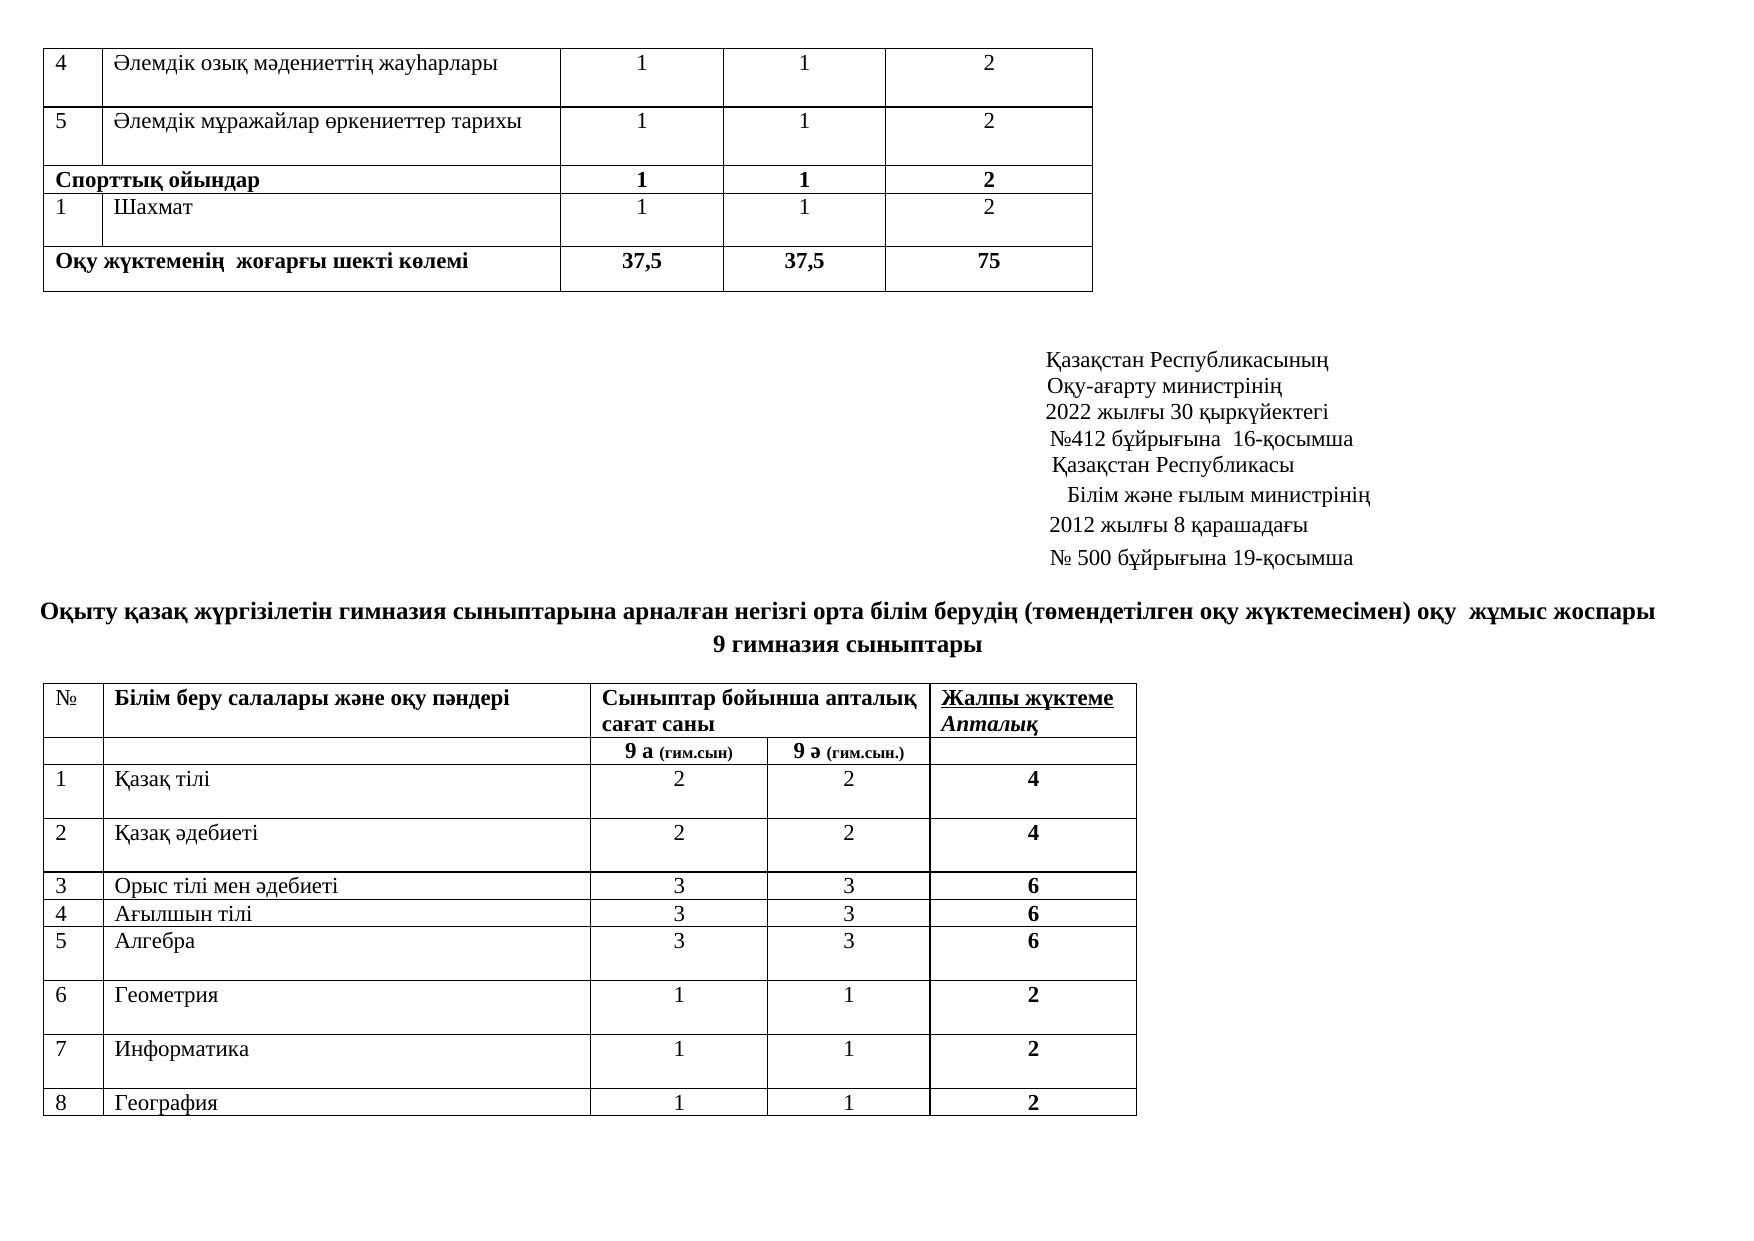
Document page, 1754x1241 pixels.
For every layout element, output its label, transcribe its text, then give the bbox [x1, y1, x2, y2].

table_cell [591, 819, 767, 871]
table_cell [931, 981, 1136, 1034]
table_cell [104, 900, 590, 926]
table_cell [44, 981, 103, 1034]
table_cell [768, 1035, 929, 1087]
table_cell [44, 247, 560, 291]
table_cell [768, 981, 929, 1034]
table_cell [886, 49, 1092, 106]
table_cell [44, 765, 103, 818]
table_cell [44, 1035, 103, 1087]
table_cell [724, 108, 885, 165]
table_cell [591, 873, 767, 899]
text Қазақстан Республикасы Білім және ғылым министрінің 2012 жылғы 8 қарашадағы № 500 бұйрығына 19-қосымша [29, 451, 1666, 571]
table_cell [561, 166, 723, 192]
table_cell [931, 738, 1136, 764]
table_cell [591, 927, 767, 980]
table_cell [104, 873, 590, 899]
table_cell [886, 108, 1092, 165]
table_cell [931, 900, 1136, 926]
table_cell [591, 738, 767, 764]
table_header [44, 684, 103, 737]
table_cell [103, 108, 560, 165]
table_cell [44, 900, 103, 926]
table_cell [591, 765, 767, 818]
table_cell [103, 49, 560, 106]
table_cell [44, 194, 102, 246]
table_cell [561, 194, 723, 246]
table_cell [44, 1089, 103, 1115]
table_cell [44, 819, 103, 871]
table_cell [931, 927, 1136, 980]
text 2022 жылғы 30 қыркүйектегі [29, 398, 1666, 425]
text Оқу-ағарту министрінің [29, 372, 1666, 398]
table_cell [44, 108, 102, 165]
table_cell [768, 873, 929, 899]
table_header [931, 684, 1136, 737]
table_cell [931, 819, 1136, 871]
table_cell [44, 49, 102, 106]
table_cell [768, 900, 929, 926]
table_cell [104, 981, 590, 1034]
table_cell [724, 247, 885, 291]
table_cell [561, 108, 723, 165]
text Қазақстан Республикасының [29, 346, 1666, 372]
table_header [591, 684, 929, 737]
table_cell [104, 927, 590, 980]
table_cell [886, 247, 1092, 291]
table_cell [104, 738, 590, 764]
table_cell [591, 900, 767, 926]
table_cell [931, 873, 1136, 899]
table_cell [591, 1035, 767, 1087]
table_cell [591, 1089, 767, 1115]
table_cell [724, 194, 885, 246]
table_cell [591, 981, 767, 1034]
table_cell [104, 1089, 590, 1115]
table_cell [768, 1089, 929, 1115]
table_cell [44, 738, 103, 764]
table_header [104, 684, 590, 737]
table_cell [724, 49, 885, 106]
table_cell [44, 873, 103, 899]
text №412 бұйрығына 16-қосымша [29, 425, 1666, 451]
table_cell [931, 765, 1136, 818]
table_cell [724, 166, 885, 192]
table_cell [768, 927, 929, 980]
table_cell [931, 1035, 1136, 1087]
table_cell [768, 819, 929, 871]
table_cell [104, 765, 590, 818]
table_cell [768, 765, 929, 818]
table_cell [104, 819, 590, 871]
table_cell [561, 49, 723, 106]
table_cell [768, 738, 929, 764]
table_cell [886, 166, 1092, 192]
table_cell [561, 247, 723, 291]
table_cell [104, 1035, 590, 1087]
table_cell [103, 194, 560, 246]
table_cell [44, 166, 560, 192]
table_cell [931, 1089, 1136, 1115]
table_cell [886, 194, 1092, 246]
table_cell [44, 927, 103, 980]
text Оқыту қазақ жүргізілетін гимназия сыныптарына арналған негізгі орта білім берудің (төмендетілген оқу жүктемесімен) оқу жұмыс жоспары 9 гимназия сыныптары [29, 596, 1666, 658]
